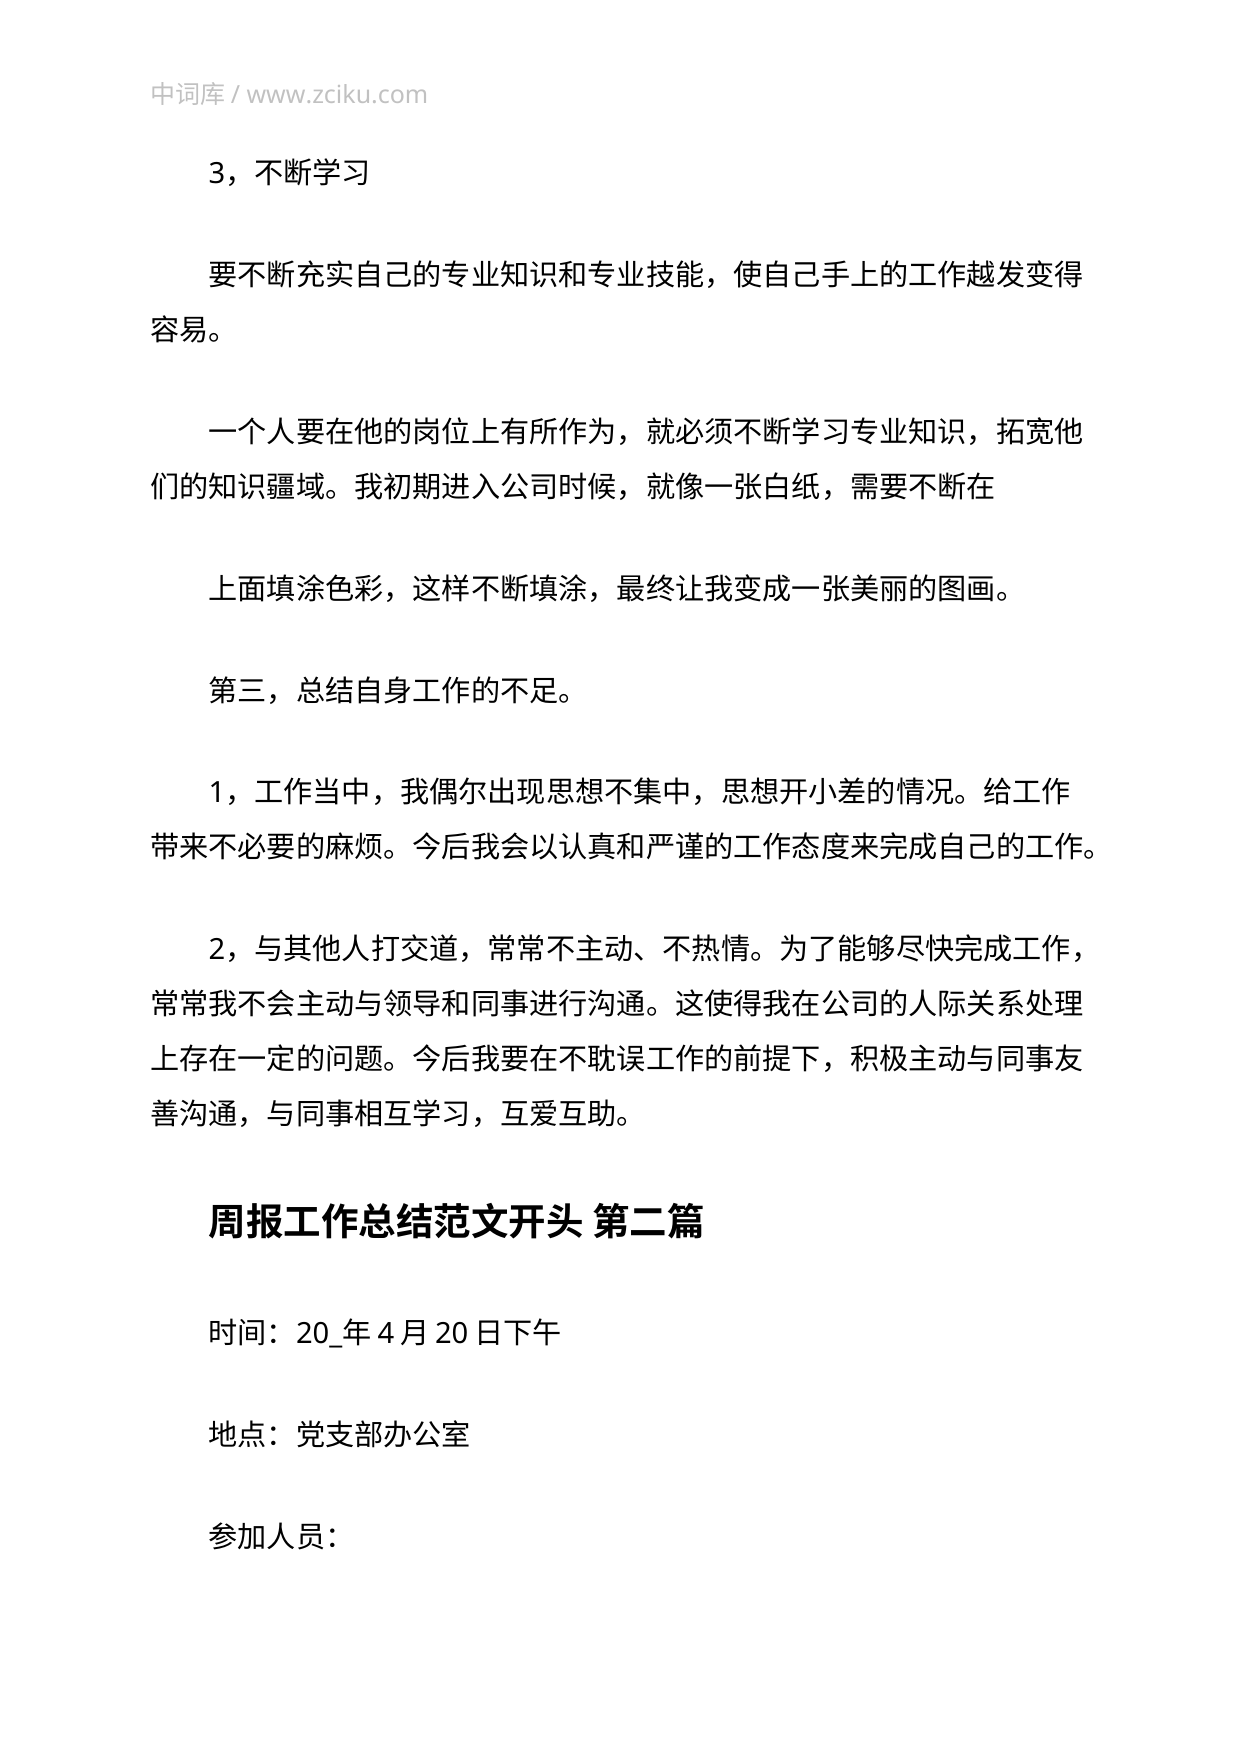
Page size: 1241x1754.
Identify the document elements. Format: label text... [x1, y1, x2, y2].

text 1，工作当中，我偶尔出现思想不集中，思想开小差的情况。给工作带来不必要的麻烦。今后我会以认真和严谨的工作态度来完成自己的工作。 [150, 769, 1090, 866]
text 3，不断学习 [150, 150, 1090, 192]
text 一个人要在他的岗位上有所作为，就必须不断学习专业知识，拓宽他们的知识疆域。我初期进入公司时候，就像一张白纸，需要不断在 [150, 409, 1090, 506]
text 参加人员： [150, 1513, 1090, 1556]
text 要不断充实自己的专业知识和专业技能，使自己手上的工作越发变得容易。 [150, 252, 1090, 349]
text 上面填涂色彩，这样不断填涂，最终让我变成一张美丽的图画。 [150, 565, 1090, 608]
text 周报工作总结范文开头 第二篇 [150, 1192, 1090, 1246]
text 时间：20_年4月20日下午 [150, 1309, 1090, 1352]
text 第三，总结自身工作的不足。 [150, 667, 1090, 709]
text 地点：党支部办公室 [150, 1412, 1090, 1454]
text 2，与其他人打交道，常常不主动、不热情。为了能够尽快完成工作，常常我不会主动与领导和同事进行沟通。这使得我在公司的人际关系处理上存在一定的问题。今后我要在不耽误工作的前提下，积极主动与同事友善沟通，与同事相互学习，互爱互助。 [150, 926, 1090, 1133]
